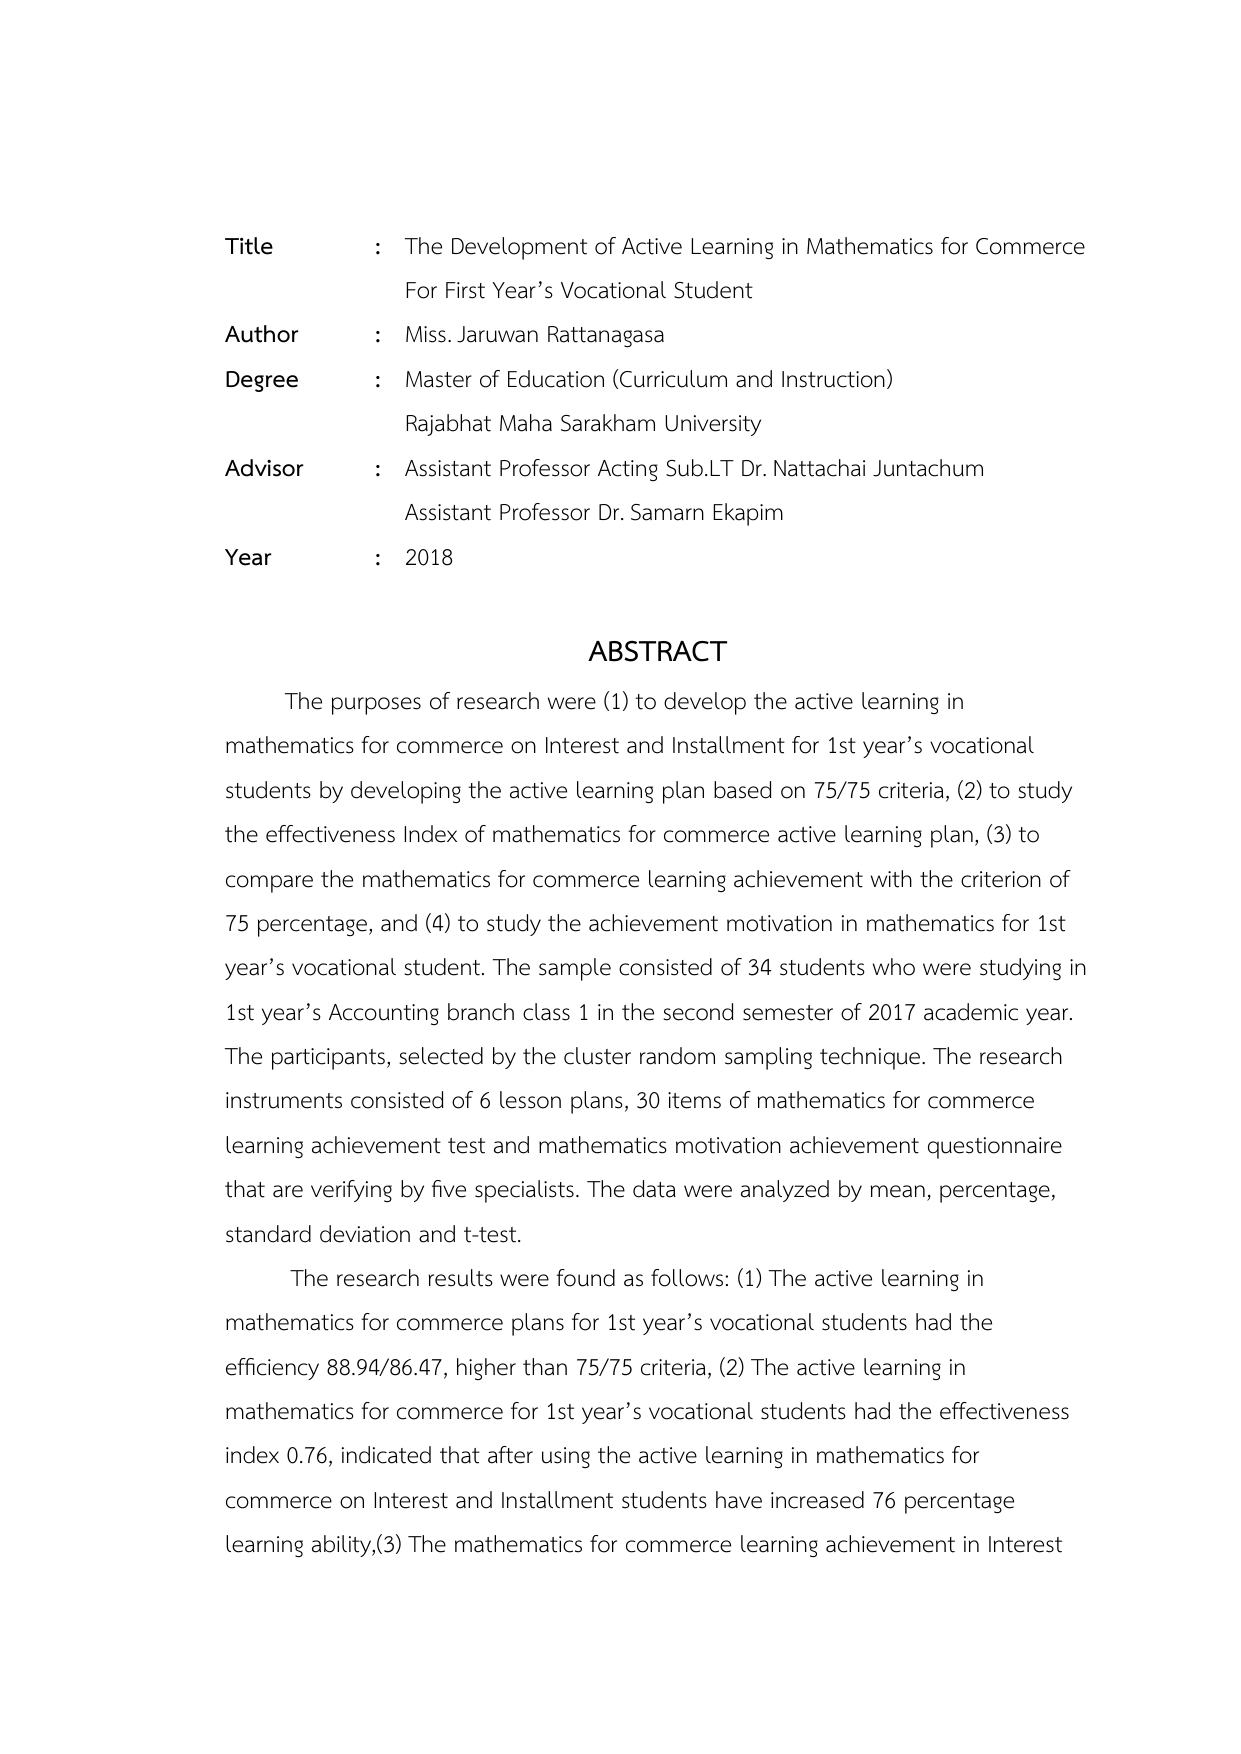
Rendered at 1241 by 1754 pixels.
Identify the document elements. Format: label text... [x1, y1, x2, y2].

text ABSTRACT [225, 625, 1090, 680]
text Assistant Professor Dr. Samarn Ekapim [225, 491, 1090, 536]
text Year : 2018 [225, 536, 1090, 580]
text Rajabhat Maha Sarakham University [225, 402, 1090, 447]
text Title : The Development of Active Learning in Mathematics for Commerce [225, 225, 1090, 269]
text Degree : Master of Education (Curriculum and Instruction) [225, 358, 1090, 402]
text The purposes of research were (1) to develop the active learning in mathematics for commerce on Interest and Installment for 1st year’s vocational students by developing the active learning plan based on 75/75 criteria, (2) to study the effectiveness Index of mathematics for commerce active learning plan, (3) to compare the mathematics for commerce learning achievement with the criterion of 75 percentage, and (4) to study the achievement motivation in mathematics for 1st year’s vocational student. The sample consisted of 34 students who were studying in 1st year’s Accounting branch class 1 in the second semester of 2017 academic year. The participants, selected by the cluster random sampling technique. The research instruments consisted of 6 lesson plans, 30 items of mathematics for commerce learning achievement test and mathematics motivation achievement questionnaire that are verifying by five specialists. The data were analyzed by mean, percentage, standard deviation and t-test. [225, 680, 1090, 1257]
text Advisor : Assistant Professor Acting Sub.LT Dr. Nattachai Juntachum [225, 447, 1090, 491]
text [225, 1257, 1090, 1568]
text Author : Miss. Jaruwan Rattanagasa [225, 314, 1090, 358]
text For First Year’s Vocational Student [225, 269, 1090, 314]
